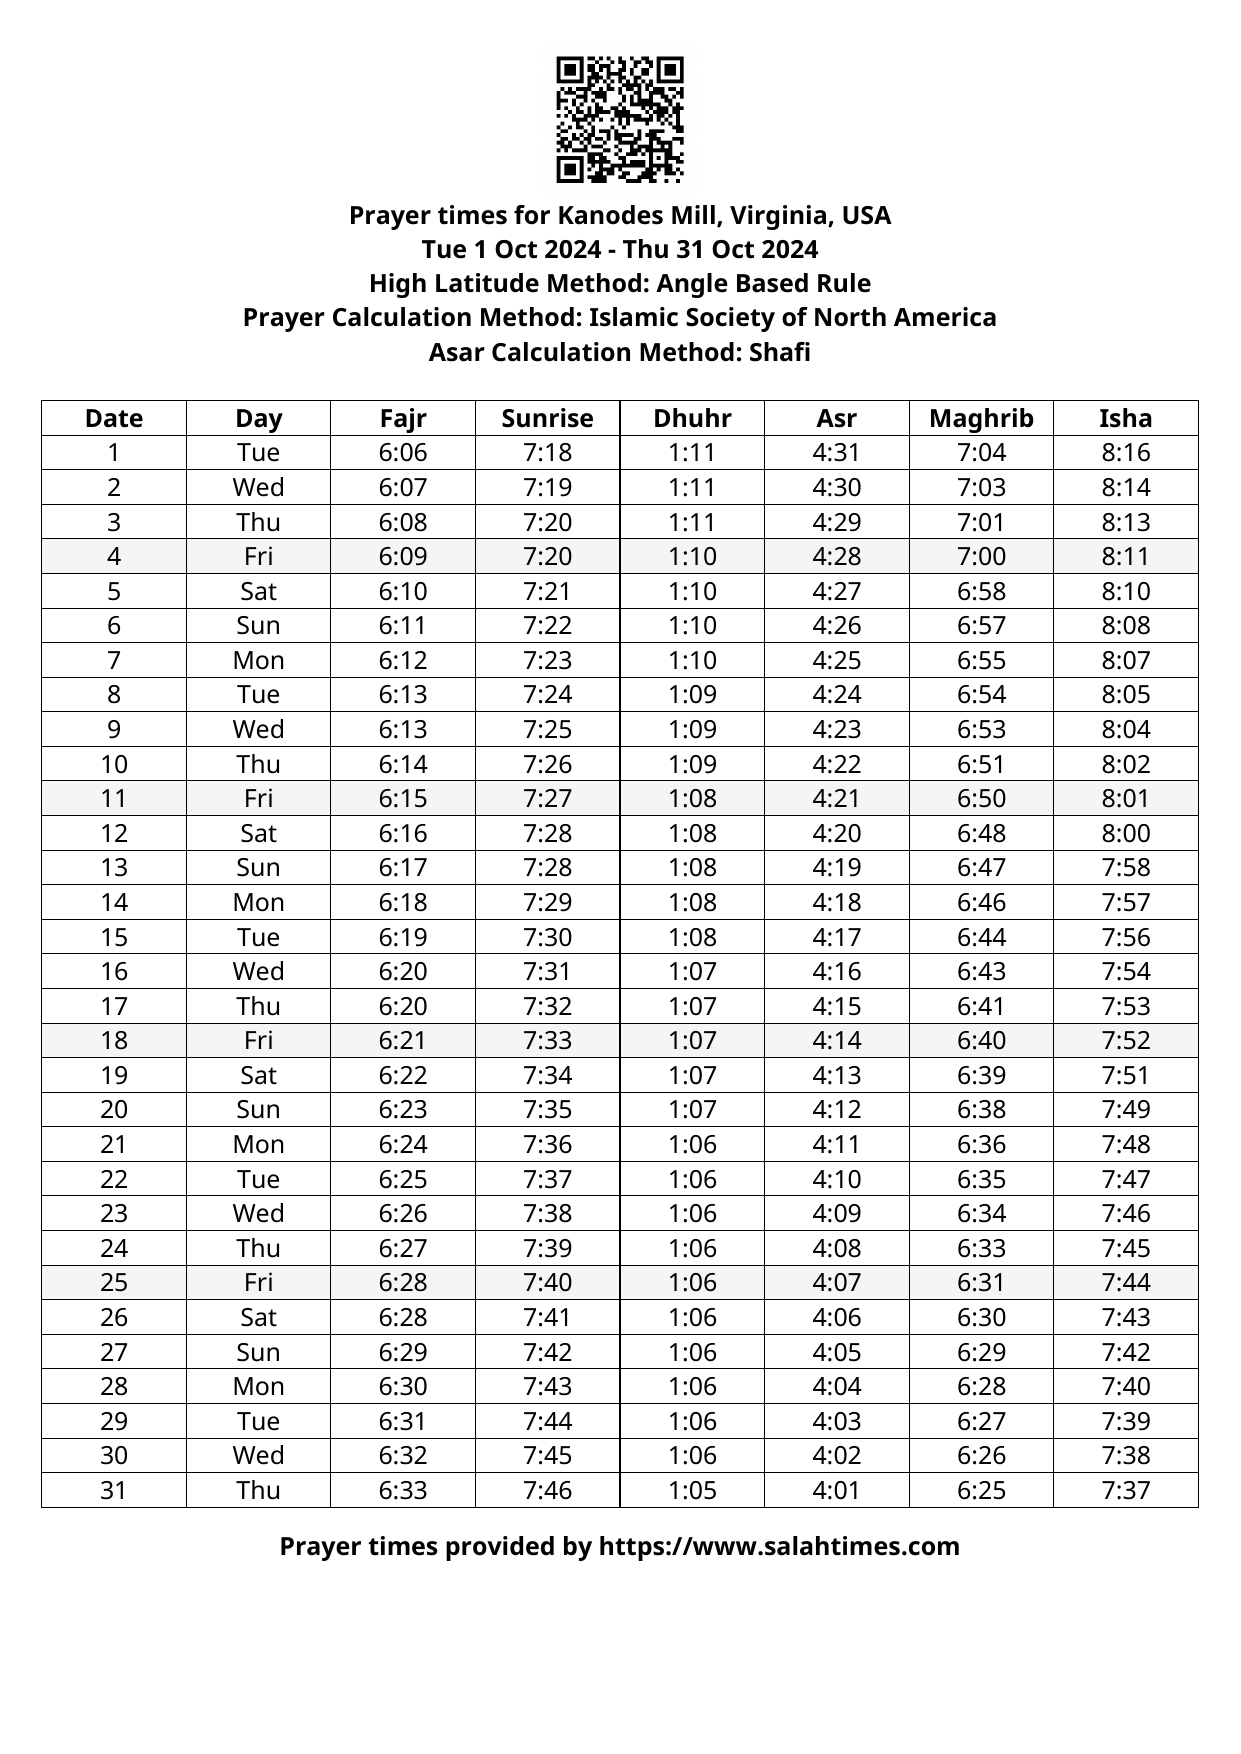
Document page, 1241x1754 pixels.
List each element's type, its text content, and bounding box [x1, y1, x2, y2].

table_cell 7:53 [1054, 989, 1198, 1022]
table_cell Sun [187, 851, 330, 884]
table_cell 1:10 [621, 643, 764, 677]
table_cell 4:22 [765, 747, 909, 780]
table_cell 6:41 [910, 989, 1053, 1022]
table_cell 1:06 [621, 1266, 764, 1299]
picture [542, 41, 699, 198]
table_cell 7:30 [476, 920, 619, 953]
table_cell 4:19 [765, 851, 909, 884]
table_cell 6:31 [910, 1266, 1053, 1299]
table_cell 4:04 [765, 1369, 909, 1403]
table_cell 4:05 [765, 1335, 909, 1368]
table_cell 1:08 [621, 781, 764, 815]
table_cell 6:43 [910, 954, 1053, 988]
table_cell 6:25 [331, 1162, 475, 1195]
table_cell 7:19 [476, 470, 619, 504]
table_cell 1:09 [621, 712, 764, 746]
table_cell 1:06 [621, 1404, 764, 1437]
text Tue 1 Oct 2024 - Thu 31 Oct 2024 [42, 232, 1198, 266]
table_cell 4:07 [765, 1266, 909, 1299]
table_cell 8:08 [1054, 609, 1198, 642]
table_cell Thu [187, 1231, 330, 1264]
table_cell 6:20 [331, 954, 475, 988]
table_cell 8:02 [1054, 747, 1198, 780]
table_cell 7:56 [1054, 920, 1198, 953]
text Asar Calculation Method: Shafi [42, 334, 1198, 368]
table_cell 7:39 [476, 1231, 619, 1264]
table_cell 4:24 [765, 678, 909, 711]
table_cell 7:20 [476, 505, 619, 538]
table_cell 4:10 [765, 1162, 909, 1195]
table_cell 4:12 [765, 1093, 909, 1126]
table_cell 4:29 [765, 505, 909, 538]
table_cell Thu [187, 747, 330, 780]
table_header Isha [1054, 401, 1198, 434]
table_cell 9 [42, 712, 186, 746]
text Prayer times for Kanodes Mill, Virginia, USA [42, 198, 1198, 232]
table_cell 6:25 [910, 1473, 1053, 1507]
table_header Asr [765, 401, 909, 434]
table_cell 25 [42, 1266, 186, 1299]
table_cell 7:33 [476, 1024, 619, 1057]
table_cell 7:37 [1054, 1473, 1198, 1507]
table_cell 7:01 [910, 505, 1053, 538]
table_cell 7:35 [476, 1093, 619, 1126]
table_cell 1:07 [621, 989, 764, 1022]
table_cell 1:08 [621, 885, 764, 919]
table_cell Tue [187, 1162, 330, 1195]
table_cell 6:11 [331, 609, 475, 642]
table_cell 4:08 [765, 1231, 909, 1264]
table_cell 6:10 [331, 574, 475, 607]
table_cell 7:39 [1054, 1404, 1198, 1437]
table_cell 7:41 [476, 1300, 619, 1334]
table_cell 1:05 [621, 1473, 764, 1507]
table_cell 4:20 [765, 816, 909, 849]
table_cell 1:06 [621, 1369, 764, 1403]
table_cell 6:28 [910, 1369, 1053, 1403]
table_cell 7:27 [476, 781, 619, 815]
table_cell 7:52 [1054, 1024, 1198, 1057]
table_cell 6:53 [910, 712, 1053, 746]
table_cell 4:14 [765, 1024, 909, 1057]
table_cell 6:35 [910, 1162, 1053, 1195]
table_cell 1:08 [621, 816, 764, 849]
table_cell 6:15 [331, 781, 475, 815]
table_cell 6:47 [910, 851, 1053, 884]
table_cell Wed [187, 712, 330, 746]
table_cell Tue [187, 920, 330, 953]
table_cell 18 [42, 1024, 186, 1057]
table_cell 4:02 [765, 1439, 909, 1472]
table_cell Tue [187, 436, 330, 469]
table_cell 7:51 [1054, 1058, 1198, 1092]
table_cell 6:14 [331, 747, 475, 780]
table_cell 7:49 [1054, 1093, 1198, 1126]
table_cell 6:30 [910, 1300, 1053, 1334]
table_cell 27 [42, 1335, 186, 1368]
table_cell 1:07 [621, 954, 764, 988]
table_cell 7:54 [1054, 954, 1198, 988]
table_cell 1:06 [621, 1231, 764, 1264]
table_cell 6:46 [910, 885, 1053, 919]
table_header Fajr [331, 401, 475, 434]
table_cell 7:25 [476, 712, 619, 746]
table_cell 30 [42, 1439, 186, 1472]
table_cell 7:18 [476, 436, 619, 469]
table_cell 7:28 [476, 851, 619, 884]
table_cell 6:29 [910, 1335, 1053, 1368]
table_cell 7:40 [1054, 1369, 1198, 1403]
table_cell Thu [187, 505, 330, 538]
table_cell Sat [187, 1300, 330, 1334]
table_cell 7:57 [1054, 885, 1198, 919]
table_cell 26 [42, 1300, 186, 1334]
table_cell 7:43 [1054, 1300, 1198, 1334]
table_cell 4:18 [765, 885, 909, 919]
table_cell 8:14 [1054, 470, 1198, 504]
table_cell Mon [187, 643, 330, 677]
table_cell 1:10 [621, 539, 764, 573]
table_cell 8:11 [1054, 539, 1198, 573]
table_cell Fri [187, 781, 330, 815]
table_cell Wed [187, 954, 330, 988]
table_cell 6:12 [331, 643, 475, 677]
table_cell 6:36 [910, 1127, 1053, 1161]
table_cell 8:04 [1054, 712, 1198, 746]
table_cell Wed [187, 1439, 330, 1472]
table_cell 7:48 [1054, 1127, 1198, 1161]
table_cell 6:28 [331, 1266, 475, 1299]
table_cell 6:22 [331, 1058, 475, 1092]
table_cell Wed [187, 470, 330, 504]
table_cell 6:39 [910, 1058, 1053, 1092]
table_cell Fri [187, 539, 330, 573]
table_cell 4:21 [765, 781, 909, 815]
table_cell Sat [187, 1058, 330, 1092]
table_cell 7 [42, 643, 186, 677]
table_cell 6:06 [331, 436, 475, 469]
table_header Dhuhr [621, 401, 764, 434]
table_cell 4 [42, 539, 186, 573]
table_cell Thu [187, 989, 330, 1022]
table_cell 7:36 [476, 1127, 619, 1161]
table_cell 21 [42, 1127, 186, 1161]
table_cell Sun [187, 609, 330, 642]
table_cell 7:26 [476, 747, 619, 780]
table_cell 7:47 [1054, 1162, 1198, 1195]
table_cell 6:51 [910, 747, 1053, 780]
table_cell 8:01 [1054, 781, 1198, 815]
table_cell 4:03 [765, 1404, 909, 1437]
table_cell Sat [187, 816, 330, 849]
table_cell 31 [42, 1473, 186, 1507]
table_cell 6:29 [331, 1335, 475, 1368]
table_cell Sat [187, 574, 330, 607]
table_cell 8 [42, 678, 186, 711]
table_cell 4:31 [765, 436, 909, 469]
table_cell 6:18 [331, 885, 475, 919]
table_cell 6:33 [331, 1473, 475, 1507]
table_cell 7:45 [1054, 1231, 1198, 1264]
table_cell 8:16 [1054, 436, 1198, 469]
table_cell 16 [42, 954, 186, 988]
table_cell Mon [187, 1369, 330, 1403]
table_cell 4:16 [765, 954, 909, 988]
table_cell 1:10 [621, 574, 764, 607]
table_cell 6:57 [910, 609, 1053, 642]
table_cell 6:33 [910, 1231, 1053, 1264]
table_cell 7:46 [1054, 1196, 1198, 1230]
table_cell 8:13 [1054, 505, 1198, 538]
table_cell 1:11 [621, 470, 764, 504]
table_cell 6:38 [910, 1093, 1053, 1126]
table_cell 1:06 [621, 1439, 764, 1472]
table_cell 1:07 [621, 1058, 764, 1092]
table_cell Sun [187, 1093, 330, 1126]
table_cell 1:08 [621, 920, 764, 953]
table_cell 1:10 [621, 609, 764, 642]
table_cell Wed [187, 1196, 330, 1230]
table_cell 7:44 [1054, 1266, 1198, 1299]
table_cell 29 [42, 1404, 186, 1437]
table_header Day [187, 401, 330, 434]
table_cell 6:50 [910, 781, 1053, 815]
table_header Maghrib [910, 401, 1053, 434]
table_cell 1:08 [621, 851, 764, 884]
table_cell 4:23 [765, 712, 909, 746]
table_cell 4:28 [765, 539, 909, 573]
table_cell 6:26 [331, 1196, 475, 1230]
table_cell 4:30 [765, 470, 909, 504]
table_cell 7:40 [476, 1266, 619, 1299]
table_cell 7:28 [476, 816, 619, 849]
text Prayer Calculation Method: Islamic Society of North America [42, 300, 1198, 334]
table_cell 1:07 [621, 1024, 764, 1057]
table_cell 4:17 [765, 920, 909, 953]
table_cell Tue [187, 678, 330, 711]
table_cell 6:34 [910, 1196, 1053, 1230]
table_cell 12 [42, 816, 186, 849]
table_cell 7:43 [476, 1369, 619, 1403]
table_cell 6 [42, 609, 186, 642]
table_cell 7:58 [1054, 851, 1198, 884]
table_cell 7:44 [476, 1404, 619, 1437]
table_cell 10 [42, 747, 186, 780]
table_cell 1:06 [621, 1127, 764, 1161]
table_cell 2 [42, 470, 186, 504]
table_cell 1:11 [621, 436, 764, 469]
table_cell 4:06 [765, 1300, 909, 1334]
table_cell 7:37 [476, 1162, 619, 1195]
table_cell Mon [187, 885, 330, 919]
table_cell Mon [187, 1127, 330, 1161]
table_cell 6:32 [331, 1439, 475, 1472]
table_cell 1:11 [621, 505, 764, 538]
table_cell 6:16 [331, 816, 475, 849]
table_cell 6:17 [331, 851, 475, 884]
table_cell 6:26 [910, 1439, 1053, 1472]
table_cell Fri [187, 1266, 330, 1299]
table_cell 15 [42, 920, 186, 953]
table_cell 6:13 [331, 712, 475, 746]
table_cell 6:54 [910, 678, 1053, 711]
table_cell 24 [42, 1231, 186, 1264]
table_cell 4:26 [765, 609, 909, 642]
table_cell 1:07 [621, 1093, 764, 1126]
table_cell 6:21 [331, 1024, 475, 1057]
table_cell 6:28 [331, 1300, 475, 1334]
table_cell 1:09 [621, 678, 764, 711]
table_cell 6:58 [910, 574, 1053, 607]
table_cell 7:46 [476, 1473, 619, 1507]
table_cell Fri [187, 1024, 330, 1057]
table_cell 7:32 [476, 989, 619, 1022]
table_cell 5 [42, 574, 186, 607]
table_cell 1:06 [621, 1196, 764, 1230]
table_cell 8:07 [1054, 643, 1198, 677]
table_cell 17 [42, 989, 186, 1022]
table_cell Sun [187, 1335, 330, 1368]
table_cell 28 [42, 1369, 186, 1403]
table_cell 19 [42, 1058, 186, 1092]
table_cell 4:09 [765, 1196, 909, 1230]
table_cell Tue [187, 1404, 330, 1437]
table_cell 11 [42, 781, 186, 815]
table_cell 6:23 [331, 1093, 475, 1126]
table_cell 13 [42, 851, 186, 884]
table_cell 8:10 [1054, 574, 1198, 607]
table_cell 1:06 [621, 1300, 764, 1334]
table_cell 6:27 [910, 1404, 1053, 1437]
table_header Date [42, 401, 186, 434]
table_cell 6:27 [331, 1231, 475, 1264]
table_cell 4:13 [765, 1058, 909, 1092]
table_cell Thu [187, 1473, 330, 1507]
table_cell 7:20 [476, 539, 619, 573]
table_cell 4:01 [765, 1473, 909, 1507]
table_cell 6:44 [910, 920, 1053, 953]
table_cell 20 [42, 1093, 186, 1126]
table_cell 7:29 [476, 885, 619, 919]
text Prayer times provided by https://www.salahtimes.com [42, 1528, 1198, 1563]
table_cell 1:09 [621, 747, 764, 780]
table_cell 6:19 [331, 920, 475, 953]
table_cell 8:00 [1054, 816, 1198, 849]
table_cell 6:48 [910, 816, 1053, 849]
table_cell 7:45 [476, 1439, 619, 1472]
table_cell 7:31 [476, 954, 619, 988]
table_cell 7:04 [910, 436, 1053, 469]
table_cell 6:24 [331, 1127, 475, 1161]
table_cell 14 [42, 885, 186, 919]
table_cell 7:38 [476, 1196, 619, 1230]
table_cell 6:30 [331, 1369, 475, 1403]
table_cell 3 [42, 505, 186, 538]
table_cell 7:42 [476, 1335, 619, 1368]
table_cell 7:42 [1054, 1335, 1198, 1368]
table_cell 8:05 [1054, 678, 1198, 711]
table_cell 1:06 [621, 1335, 764, 1368]
table_cell 7:21 [476, 574, 619, 607]
table_cell 1 [42, 436, 186, 469]
table_cell 4:15 [765, 989, 909, 1022]
table_cell 7:23 [476, 643, 619, 677]
table_cell 1:06 [621, 1162, 764, 1195]
table_cell 7:24 [476, 678, 619, 711]
table_cell 6:13 [331, 678, 475, 711]
table_cell 6:08 [331, 505, 475, 538]
table_cell 6:07 [331, 470, 475, 504]
text High Latitude Method: Angle Based Rule [42, 266, 1198, 300]
table_cell 7:34 [476, 1058, 619, 1092]
table_header Sunrise [476, 401, 619, 434]
table_cell 7:03 [910, 470, 1053, 504]
table_cell 6:55 [910, 643, 1053, 677]
table_cell 6:20 [331, 989, 475, 1022]
table_cell 4:25 [765, 643, 909, 677]
table_cell 4:11 [765, 1127, 909, 1161]
table_cell 6:40 [910, 1024, 1053, 1057]
table_cell 7:22 [476, 609, 619, 642]
table_cell 23 [42, 1196, 186, 1230]
table_cell 4:27 [765, 574, 909, 607]
table_cell 7:38 [1054, 1439, 1198, 1472]
table_cell 6:09 [331, 539, 475, 573]
table_cell 6:31 [331, 1404, 475, 1437]
table_cell 22 [42, 1162, 186, 1195]
table_cell 7:00 [910, 539, 1053, 573]
